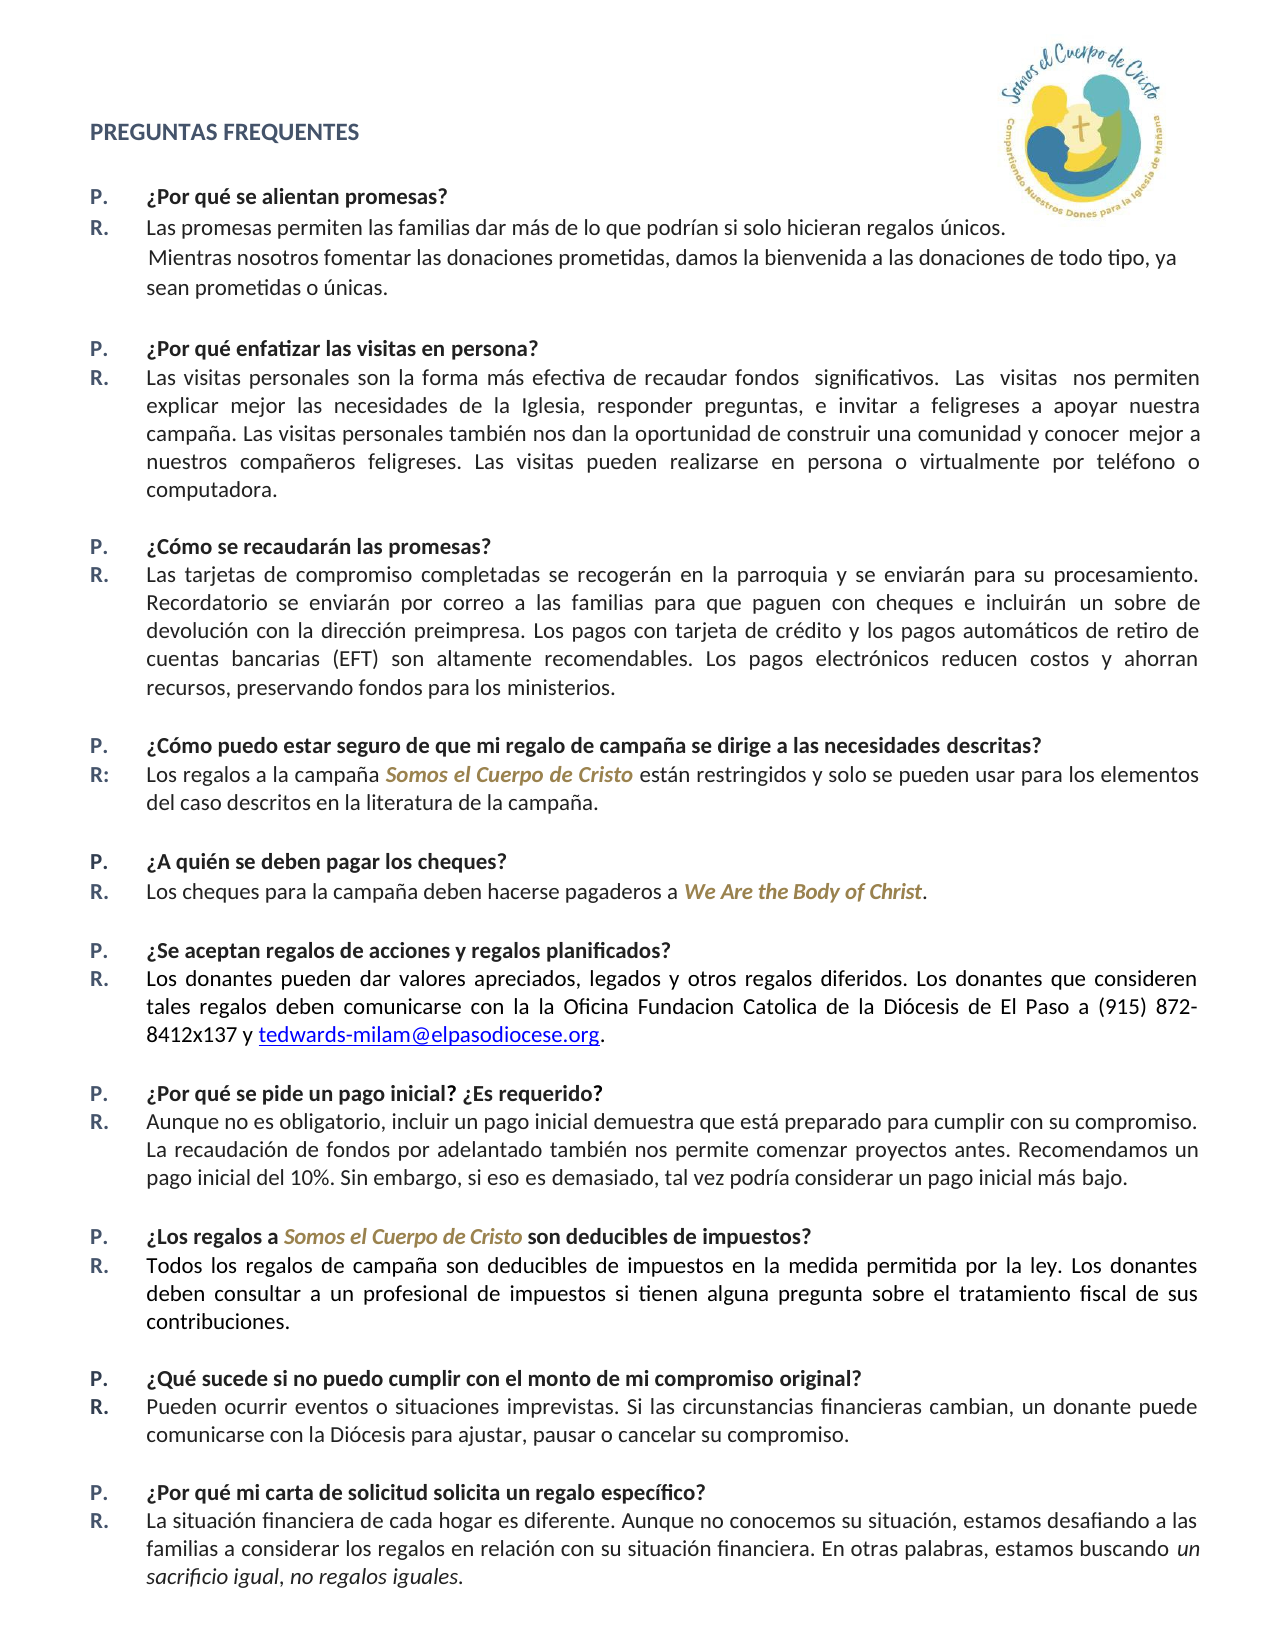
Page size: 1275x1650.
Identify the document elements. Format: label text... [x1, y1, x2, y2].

text R. Los cheques para la campaña deben hacerse pagaderos a We Are the Body of Christ. [90, 875, 1212, 906]
subtitle P. ¿Por qué se alientan promesas? [90, 180, 1212, 211]
text P. ¿Los regalos a Somos el Cuerpo de Cristo son deducibles de impuestos? [90, 1221, 1212, 1251]
text R. Pueden ocurrir eventos o situaciones imprevistas. Si las circunstancias financieras cambian, un donante puede comunicarse con la Diócesis para ajustar, pausar o cancelar su compromiso. [90, 1392, 1200, 1448]
subtitle P. ¿Por qué mi carta de solicitud solicita un regalo específico? [90, 1478, 1212, 1506]
text R. Los donantes pueden dar valores apreciados, legados y otros regalos diferidos. Los donantes que consideren tales regalos deben comunicarse con la la Oficina Fundacion Catolica de la Diócesis de El Paso a (915) 872-8412x137 y tedwards-milam@elpasodiocese.org. [90, 964, 1199, 1048]
text Mientras nosotros fomentar las donaciones prometidas, damos la bienvenida a las donaciones de todo tipo, ya sean prometidas o únicas. [146, 241, 1212, 302]
subtitle P. ¿Cómo puedo estar seguro de que mi regalo de campaña se dirige a las necesidades descritas? [90, 730, 1212, 760]
text R. Las promesas permiten las familias dar más de lo que podrían si solo hicieran regalos únicos. [90, 211, 1212, 241]
text R. Todos los regalos de campaña son deducibles de impuestos en la medida permitida por la ley. Los donantes deben consultar a un profesional de impuestos si tienen alguna pregunta sobre el tratamiento fiscal de sus contribuciones. [90, 1251, 1199, 1335]
text R. La situación financiera de cada hogar es diferente. Aunque no conocemos su situación, estamos desafiando a las familias a considerar los regalos en relación con su situación financiera. En otras palabras, estamos buscando un sacrificio igual, no regalos iguales. [90, 1506, 1200, 1590]
text R. Aunque no es obligatorio, incluir un pago inicial demuestra que está preparado para cumplir con su compromiso. La recaudación de fondos por adelantado también nos permite comenzar proyectos antes. Recomendamos un pago inicial del 10%. Sin embargo, si eso es demasiado, tal vez podría considerar un pago inicial más bajo. [90, 1107, 1200, 1191]
subtitle P. ¿Por qué se pide un pago inicial? ¿Es requerido? [90, 1077, 1212, 1107]
text R. Las tarjetas de compromiso completadas se recogerán en la parroquia y se enviarán para su procesamiento. Recordatorio se enviarán por correo a las familias para que paguen con cheques e incluirán un sobre de devolución con la dirección preimpresa. Los pagos con tarjeta de crédito y los pagos automáticos de retiro de cuentas bancarias (EFT) son altamente recomendables. Los pagos electrónicos reducen costos y ahorran recursos, preservando fondos para los ministerios. [90, 561, 1201, 701]
subtitle P. ¿Cómo se recaudarán las promesas? [90, 532, 1212, 560]
text R: Los regalos a la campaña Somos el Cuerpo de Cristo están restringidos y solo se pueden usar para los elementos del caso descritos en la literatura de la campaña. [90, 760, 1200, 816]
subtitle P. ¿Por qué enfatizar las visitas en persona? [90, 332, 1212, 363]
subtitle P. ¿Se aceptan regalos de acciones y regalos planificados? [90, 934, 1212, 964]
text R. Las visitas personales son la forma más efectiva de recaudar fondos significativos. Las visitas nos permiten explicar mejor las necesidades de la Iglesia, responder preguntas, e invitar a feligreses a apoyar nuestra campaña. Las visitas personales también nos dan la oportunidad de construir una comunidad y conocer mejor a nuestros compañeros feligreses. Las visitas pueden realizarse en persona o virtualmente por teléfono o computadora. [90, 363, 1201, 503]
subtitle P. ¿Qué sucede si no puedo cumplir con el monto de mi compromiso original? [90, 1364, 1212, 1392]
picture [985, 34, 1178, 180]
subtitle P. ¿A quién se deben pagar los cheques? [90, 845, 1212, 875]
